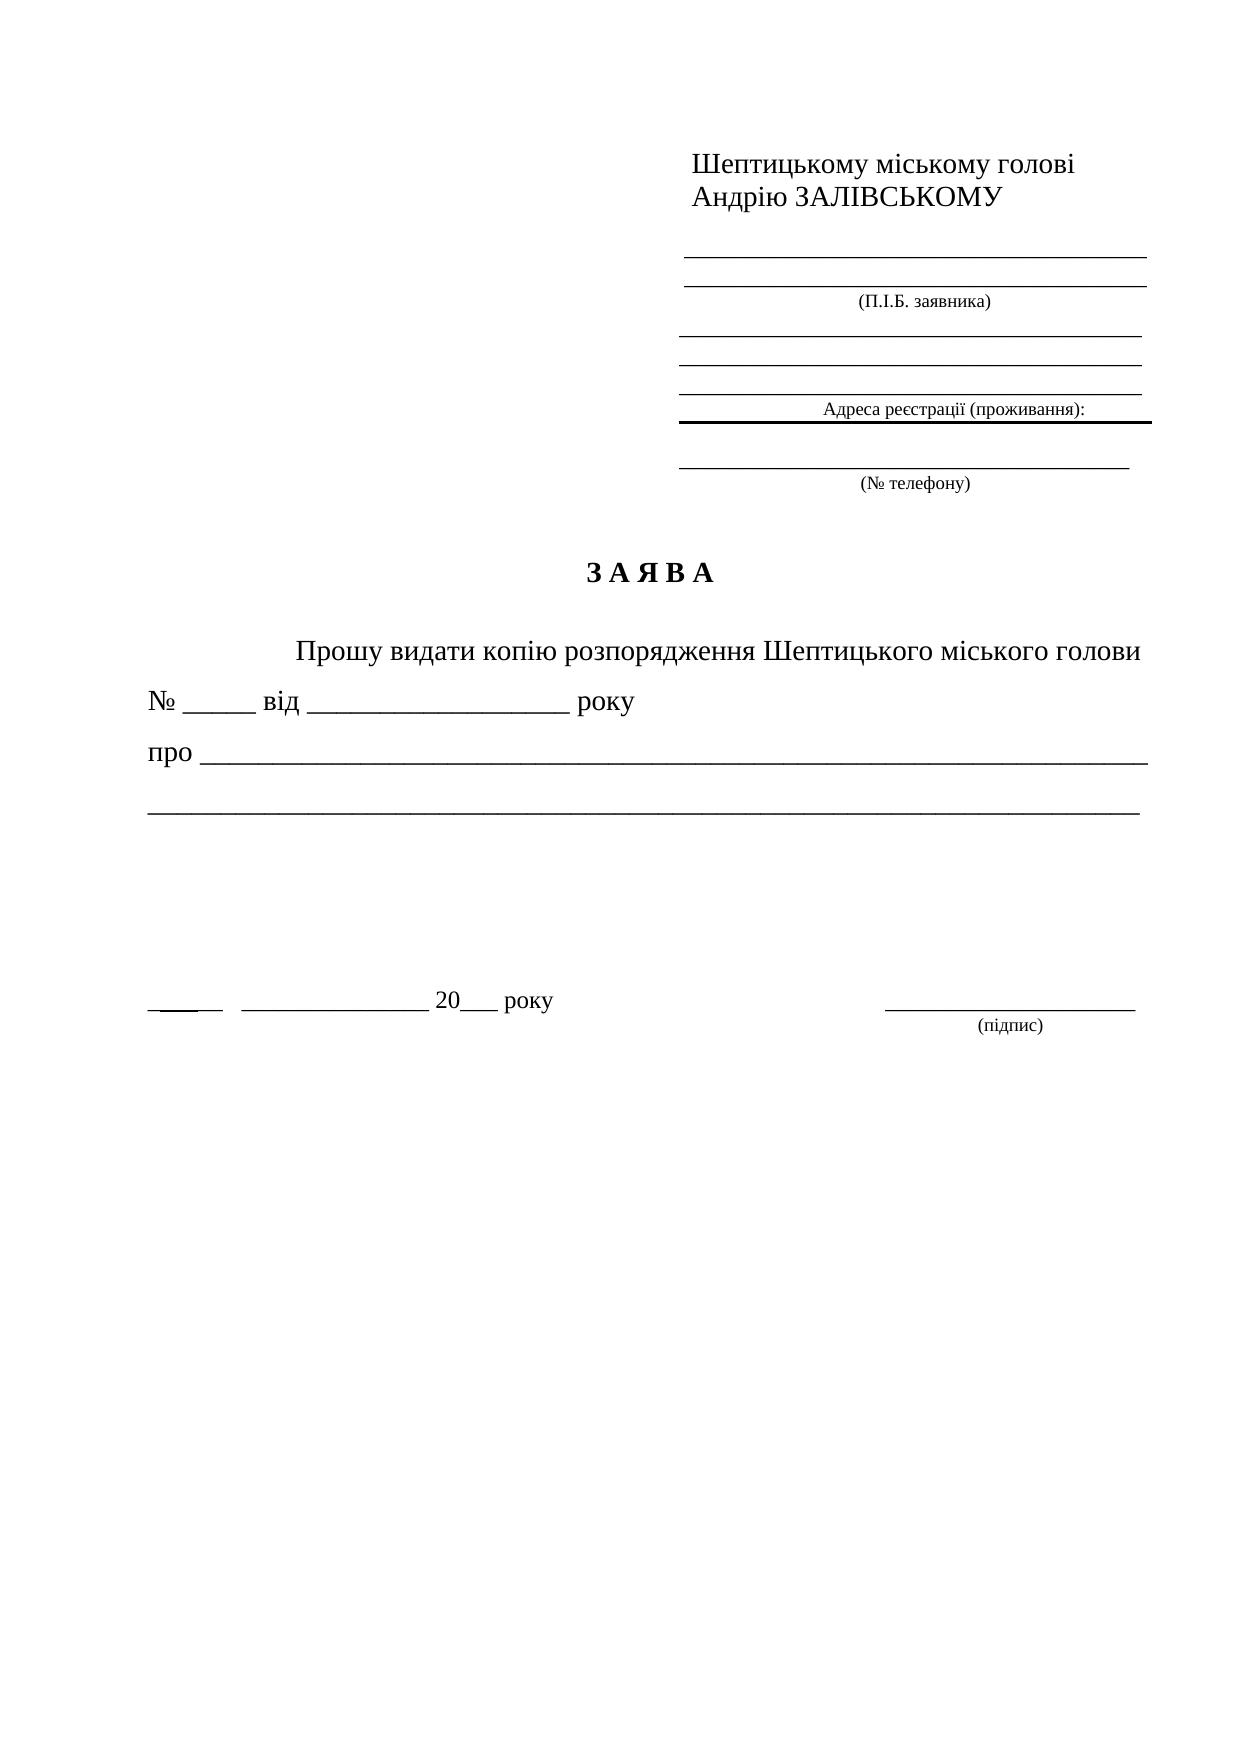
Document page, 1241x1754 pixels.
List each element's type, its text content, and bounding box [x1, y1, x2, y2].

text З А Я В А [148, 555, 1152, 588]
text (№ телефону) [679, 472, 1152, 494]
text Шептицькому міському голові [691, 146, 1152, 179]
text _ __ _______________ 20___ року ____________________ [148, 985, 1152, 1014]
text (підпис) [148, 1014, 1152, 1036]
text про _________________________________________________________________ ____________________________________________________________________ [148, 734, 1152, 818]
text Андрію ЗАЛІВСЬКОМУ [691, 179, 1152, 213]
text Прошу видати копію розпорядження Шептицького міського голови № _____ від __________________ року [148, 633, 1152, 717]
text _____________________________________ [679, 311, 1152, 340]
text Адреса реєстрації (проживання): [679, 398, 1152, 421]
text (П.І.Б. заявника) [679, 290, 1152, 311]
text __________________________________________________________________________ [679, 340, 1152, 398]
text __________________________________________________________________________ [679, 232, 1152, 290]
text ____________________________________ [679, 443, 1152, 472]
